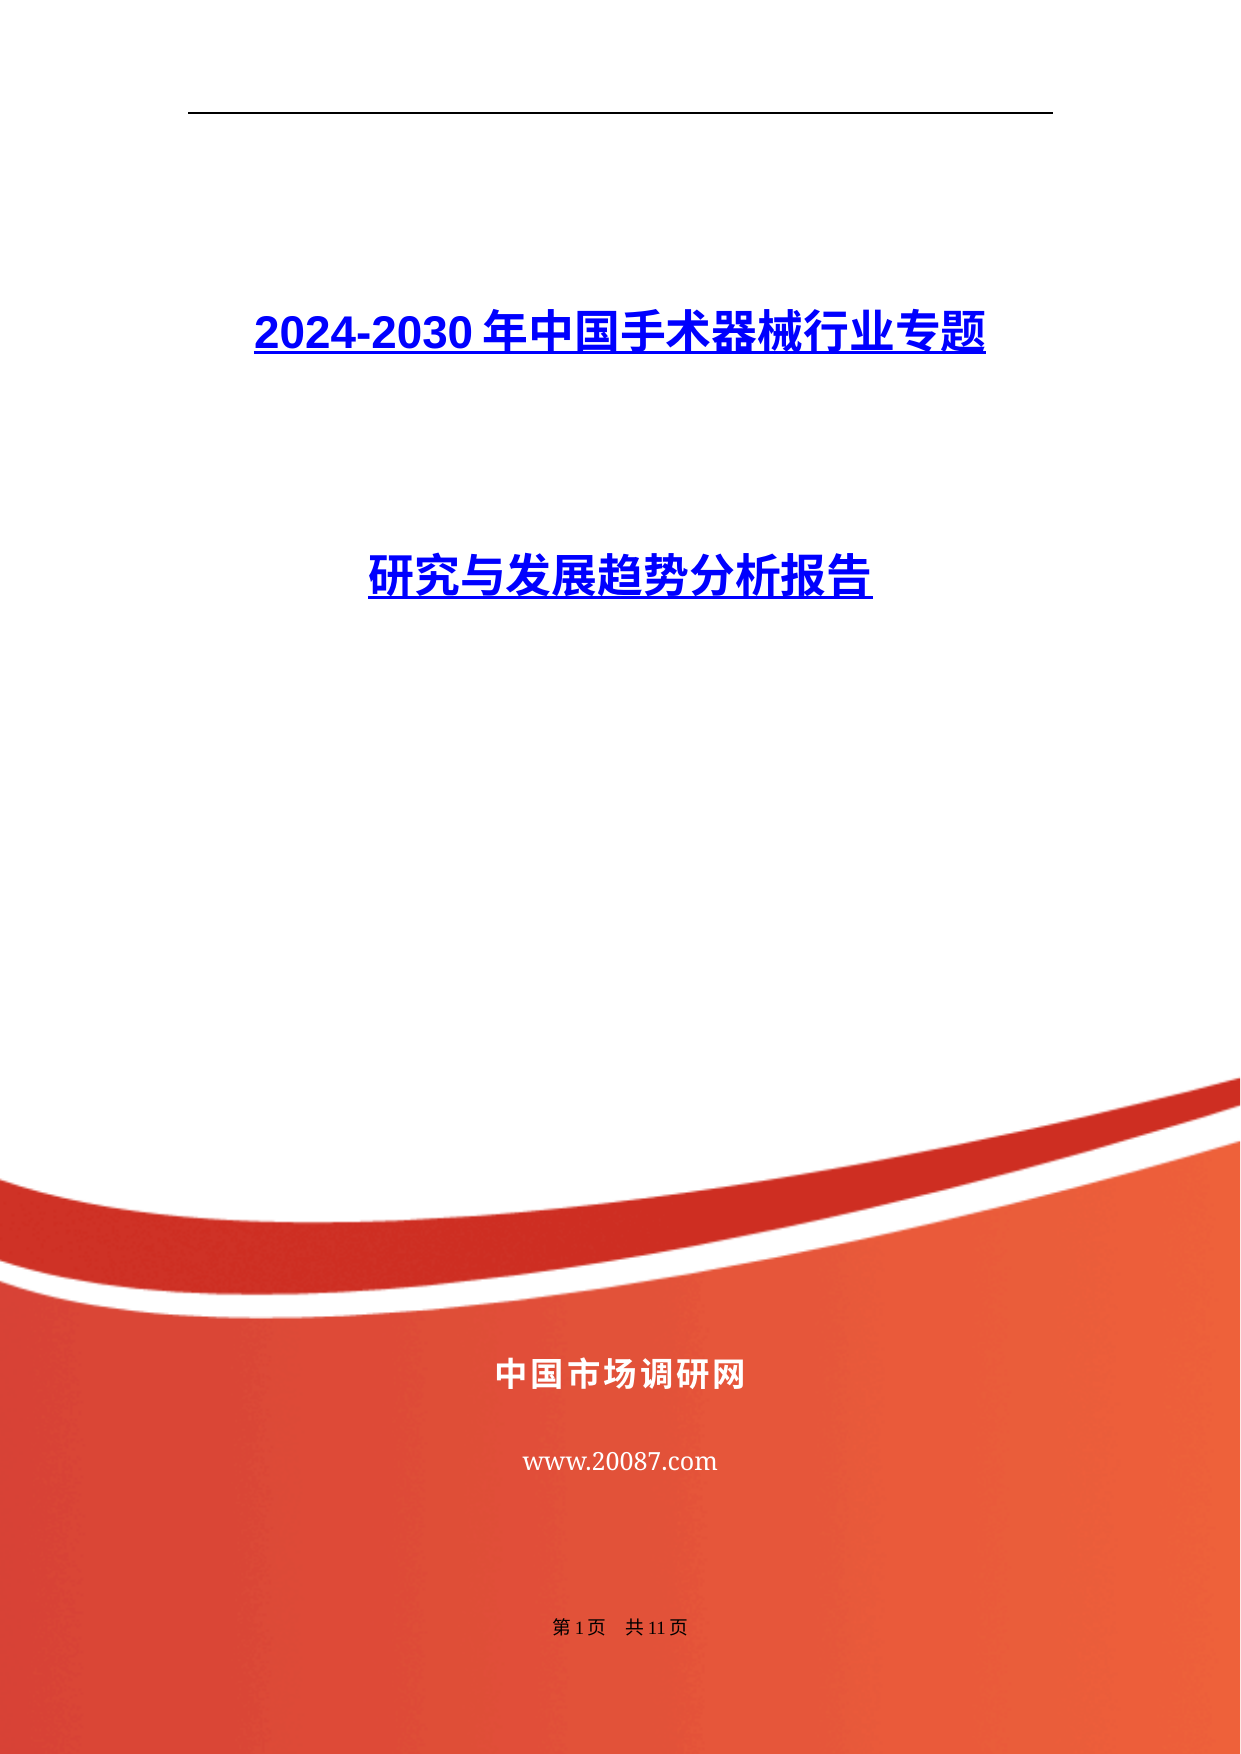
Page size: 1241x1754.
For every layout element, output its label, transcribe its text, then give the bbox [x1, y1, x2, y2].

text www.20087.com [187, 1428, 1053, 1493]
picture [0, 1006, 1241, 1754]
subtitle 中国市场调研网 [187, 1339, 1053, 1404]
table_header 2024-2030年中国手术器械行业专题研究与发展趋势分析报告 [188, 207, 1053, 773]
